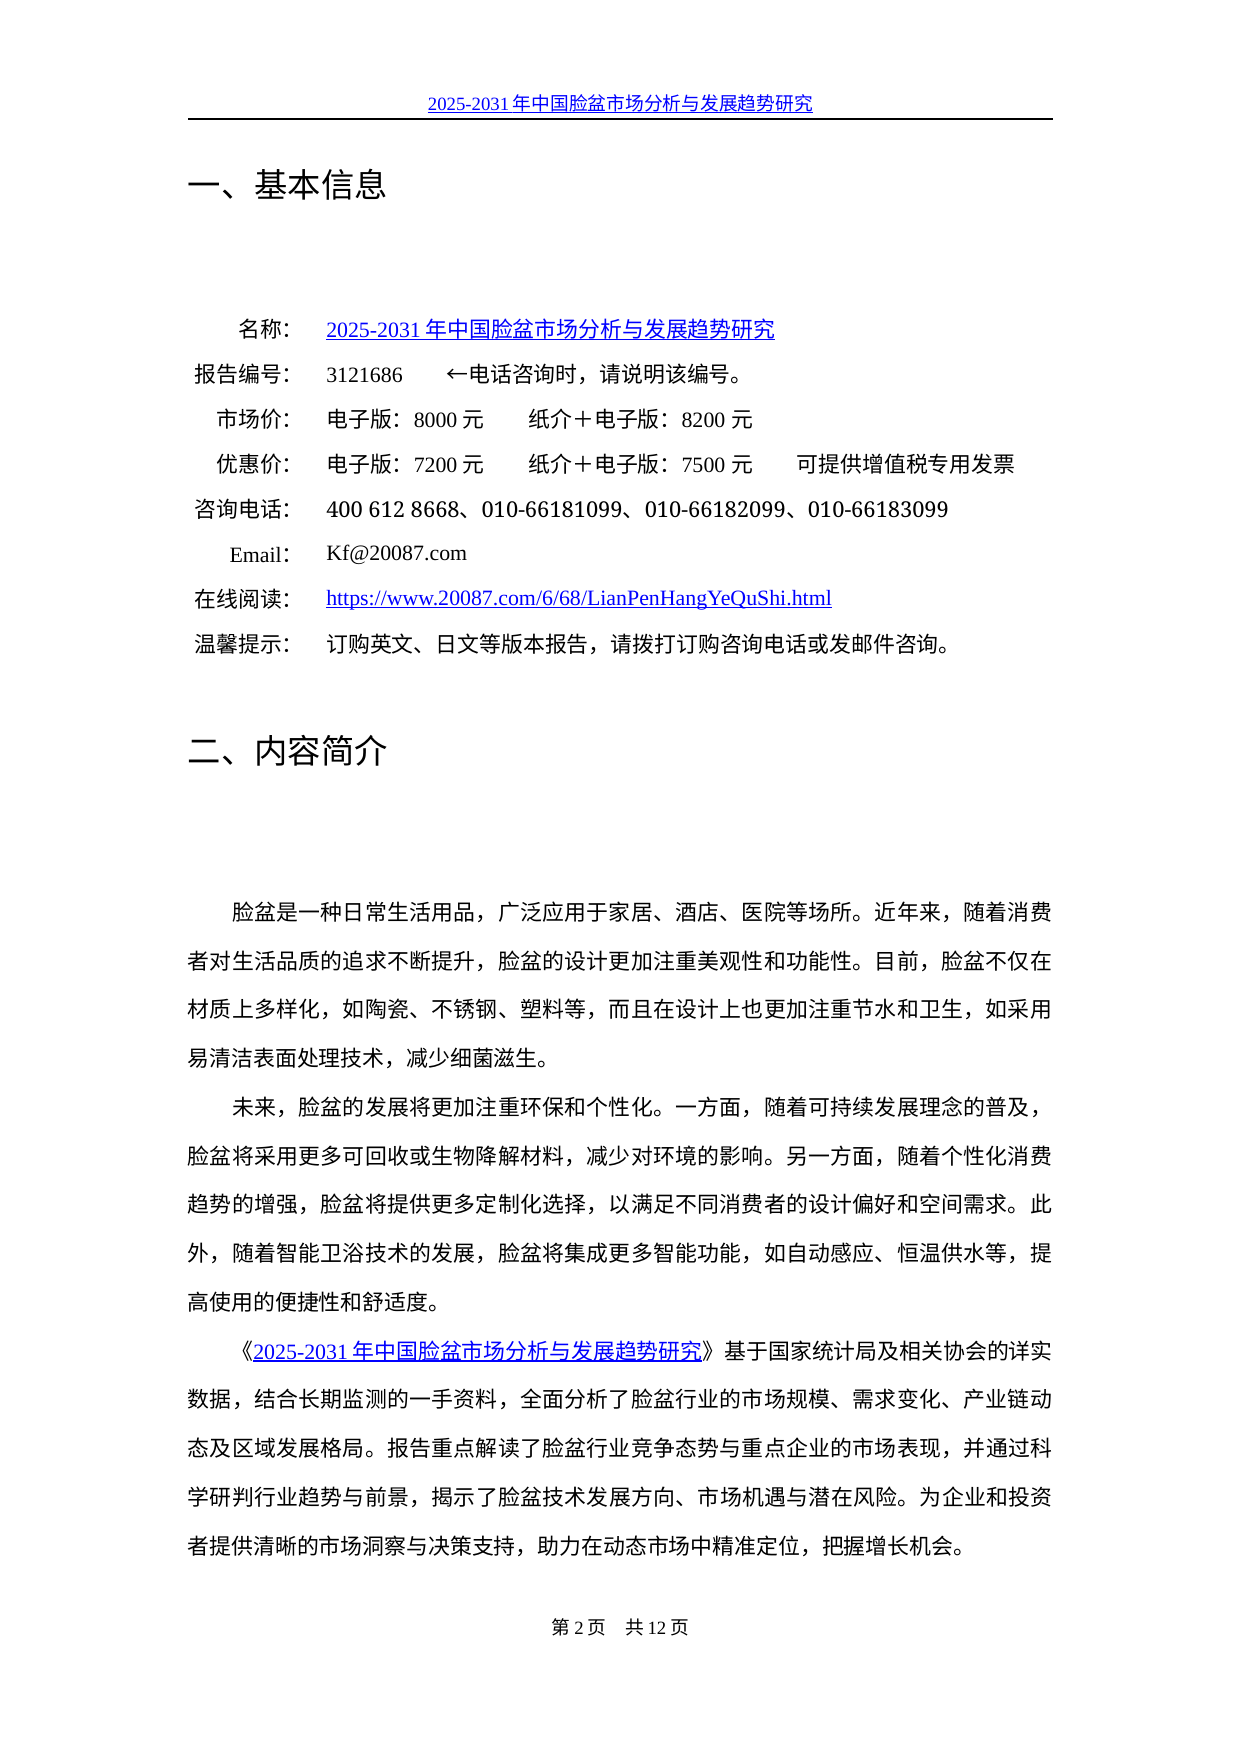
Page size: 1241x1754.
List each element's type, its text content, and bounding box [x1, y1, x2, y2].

table_header 名称： [167, 312, 315, 357]
table_cell [315, 582, 1073, 627]
title 二、内容简介 [187, 717, 1053, 782]
table_cell 咨询电话： [167, 492, 315, 537]
title 一、基本信息 [187, 150, 1053, 215]
table_cell 温馨提示： [167, 627, 315, 672]
table_cell 市场价： [167, 402, 315, 447]
table_cell 电子版：8000 元 纸介＋电子版：8200 元 [315, 402, 1073, 447]
table_cell Email： [167, 537, 315, 582]
table_cell 优惠价： [167, 447, 315, 492]
table_cell 订购英文、日文等版本报告，请拨打订购咨询电话或发邮件咨询。 [315, 627, 1073, 672]
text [187, 894, 1053, 1561]
table_cell 电子版：7200 元 纸介＋电子版：7500 元 可提供增值税专用发票 [315, 447, 1073, 492]
table_cell 在线阅读： [167, 582, 315, 627]
table_cell 3121686 ←电话咨询时，请说明该编号。 [315, 357, 1073, 402]
table_cell Kf@20087.com [315, 537, 1073, 582]
table_cell 400 612 8668、010-66181099、010-66182099、010-66183099 [315, 492, 1073, 537]
table_cell 报告编号： [167, 357, 315, 402]
table_header 2025-2031年中国脸盆市场分析与发展趋势研究 [315, 312, 1073, 357]
